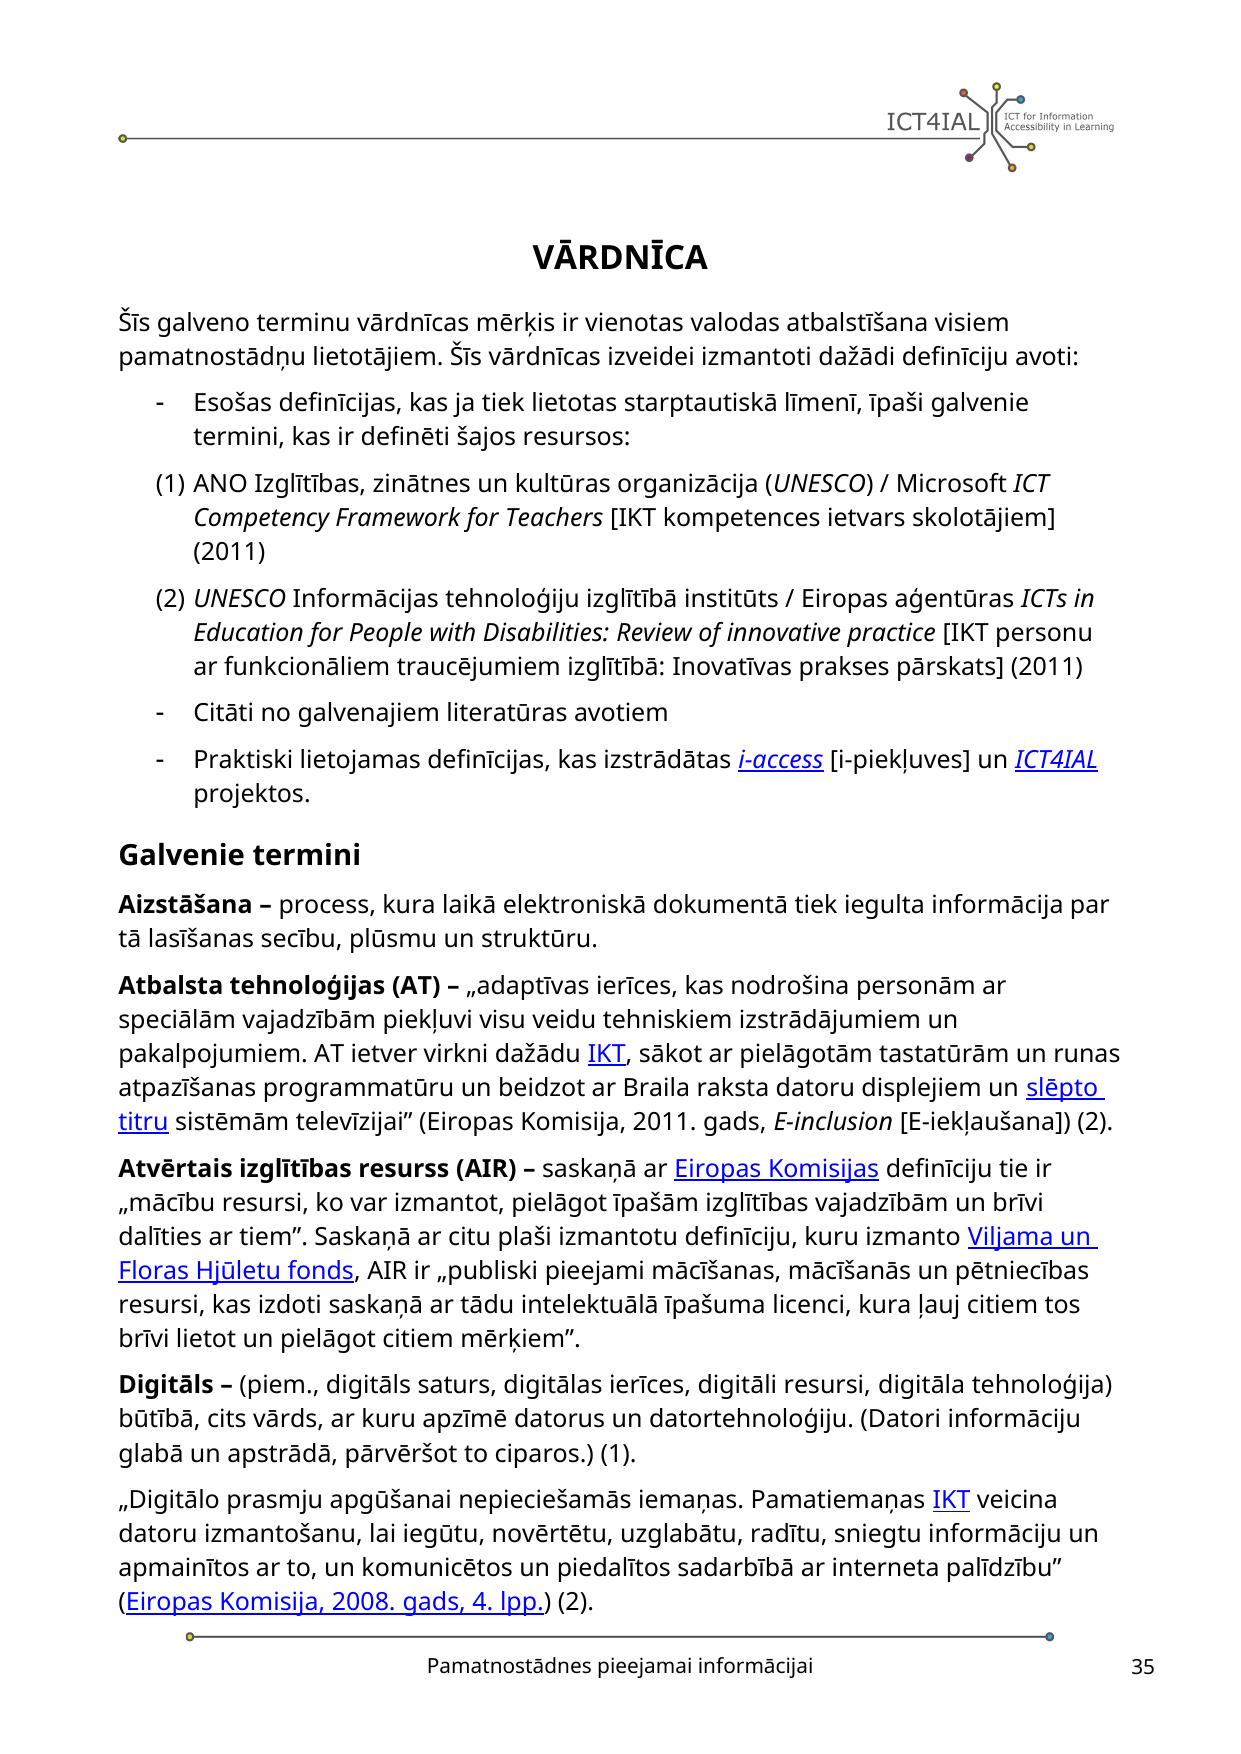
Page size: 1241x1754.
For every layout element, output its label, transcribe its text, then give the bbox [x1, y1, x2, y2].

subtitle Galvenie termini [118, 834, 1122, 874]
list ANO Izglītības, zinātnes un kultūras organizācija (UNESCO) / Microsoft ICT Competency Framework for Teachers [IKT kompetences ietvars skolotājiem] (2011) [156, 466, 1122, 568]
list Esošas definīcijas, kas ja tiek lietotas starptautiskā līmenī, īpaši galvenie termini, kas ir definēti šajos resursos: [156, 385, 1122, 453]
picture [118, 73, 1125, 181]
subtitle Vārdnīca [118, 234, 1122, 279]
text Šīs galveno terminu vārdnīcas mērķis ir vienotas valodas atbalstīšana visiem pamatnostādņu lietotājiem. Šīs vārdnīcas izveidei izmantoti dažādi definīciju avoti: [118, 304, 1122, 372]
text Atbalsta tehnoloģijas (AT) – „adaptīvas ierīces, kas nodrošina personām ar speciālām vajadzībām piekļuvi visu veidu tehniskiem izstrādājumiem un pakalpojumiem. AT ietver virkni dažādu IKT, sākot ar pielāgotām tastatūrām un runas atpazīšanas programmatūru un beidzot ar Braila raksta datoru displejiem un slēpto titru sistēmām televīzijai” (Eiropas Komisija, 2011. gads, E-inclusion [E-iekļaušana]) (2). [118, 967, 1122, 1138]
list Praktiski lietojamas definīcijas, kas izstrādātas i-access [i-piekļuves] un ICT4IAL projektos. [156, 741, 1122, 809]
list Citāti no galvenajiem literatūras avotiem [156, 695, 1122, 729]
text Atvērtais izglītības resurss (AIR) – saskaņā ar Eiropas Komisijas definīciju tie ir „mācību resursi, ko var izmantot, pielāgot īpašām izglītības vajadzībām un brīvi dalīties ar tiem”. Saskaņā ar citu plaši izmantotu definīciju, kuru izmanto Viljama un Floras Hjūletu fonds, AIR ir „publiski pieejami mācīšanas, mācīšanās un pētniecības resursi, kas izdoti saskaņā ar tādu intelektuālā īpašuma licenci, kura ļauj citiem tos brīvi lietot un pielāgot citiem mērķiem”. [118, 1150, 1122, 1354]
picture [185, 1620, 1055, 1652]
text Digitāls – (piem., digitāls saturs, digitālas ierīces, digitāli resursi, digitāla tehnoloģija) būtībā, cits vārds, ar kuru apzīmē datorus un datortehnoloģiju. (Datori informāciju glabā un apstrādā, pārvēršot to ciparos.) (1). [118, 1367, 1122, 1469]
text Aizstāšana – process, kura laikā elektroniskā dokumentā tiek iegulta informācija par tā lasīšanas secību, plūsmu un struktūru. [118, 887, 1122, 955]
text „Digitālo prasmju apgūšanai nepieciešamās iemaņas. Pamatiemaņas IKT veicina datoru izmantošanu, lai iegūtu, novērtētu, uzglabātu, radītu, sniegtu informāciju un apmainītos ar to, un komunicētos un piedalītos sadarbībā ar interneta palīdzību” (Eiropas Komisija, 2008. gads, 4. lpp.) (2). [118, 1482, 1122, 1618]
list UNESCO Informācijas tehnoloģiju izglītībā institūts / Eiropas aģentūras ICTs in Education for People with Disabilities: Review of innovative practice [IKT personu ar funkcionāliem traucējumiem izglītībā: Inovatīvas prakses pārskats] (2011) [156, 580, 1122, 682]
